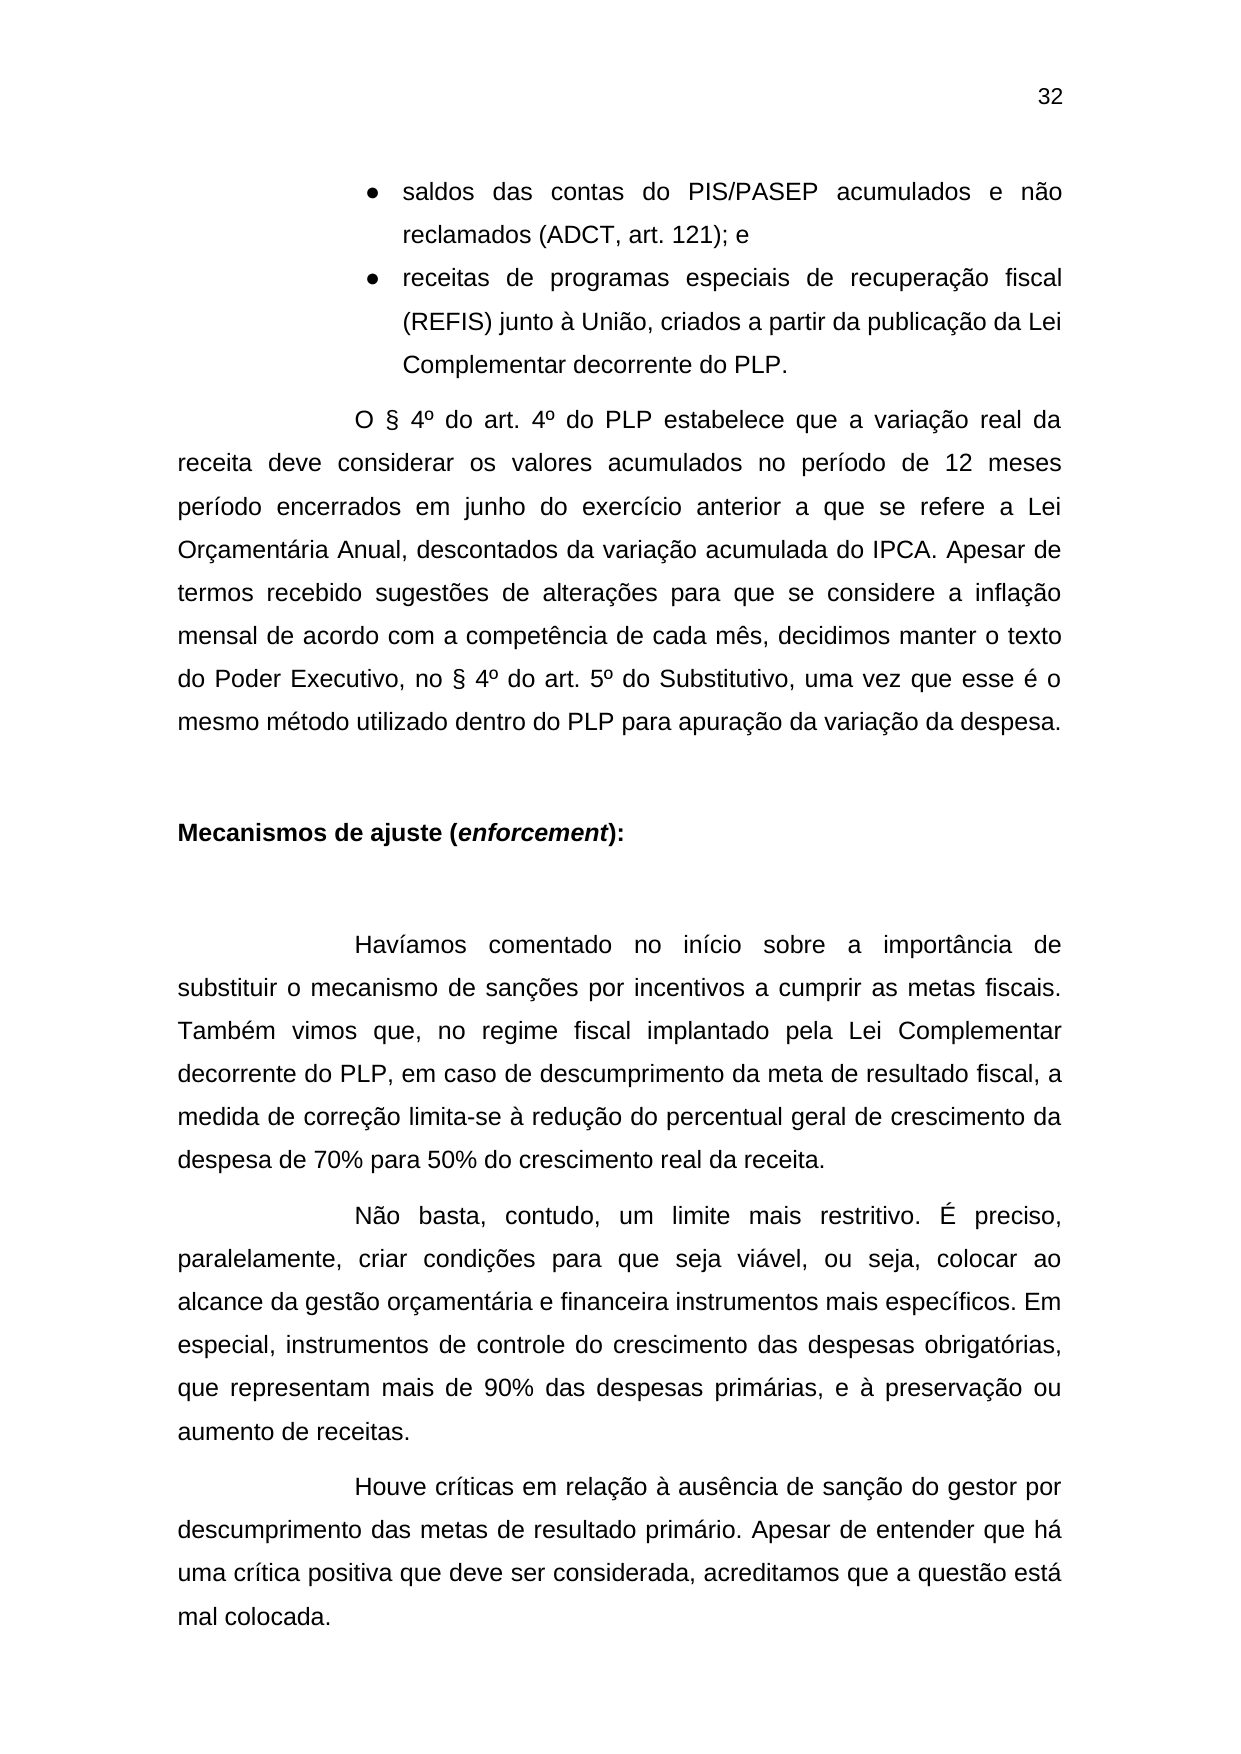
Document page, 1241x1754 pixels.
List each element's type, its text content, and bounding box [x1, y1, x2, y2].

list receitas de programas especiais de recuperação fiscal (REFIS) junto à União, criados a partir da publicação da Lei Complementar decorrente do PLP. [365, 263, 1063, 378]
list saldos das contas do PIS/PASEP acumulados e não reclamados (ADCT, art. 121); e [365, 177, 1063, 249]
text Houve críticas em relação à ausência de sanção do gestor por descumprimento das metas de resultado primário. Apesar de entender que há uma crítica positiva que deve ser considerada, acreditamos que a questão está mal colocada. [177, 1472, 1063, 1630]
text Mecanismos de ajuste (enforcement): [177, 818, 1063, 847]
text Não basta, contudo, um limite mais restritivo. É preciso, paralelamente, criar condições para que seja viável, ou seja, colocar ao alcance da gestão orçamentária e financeira instrumentos mais específicos. Em especial, instrumentos de controle do crescimento das despesas obrigatórias, que representam mais de 90% das despesas primárias, e à preservação ou aumento de receitas. [177, 1201, 1063, 1445]
text O § 4º do art. 4º do PLP estabelece que a variação real da receita deve considerar os valores acumulados no período de 12 meses período encerrados em junho do exercício anterior a que se refere a Lei Orçamentária Anual, descontados da variação acumulada do IPCA. Apesar de termos recebido sugestões de alterações para que se considere a inflação mensal de acordo com a competência de cada mês, decidimos manter o texto do Poder Executivo, no § 4º do art. 5º do Substitutivo, uma vez que esse é o mesmo método utilizado dentro do PLP para apuração da variação da despesa. [177, 405, 1063, 736]
text Havíamos comentado no início sobre a importância de substituir o mecanismo de sanções por incentivos a cumprir as metas fiscais. Também vimos que, no regime fiscal implantado pela Lei Complementar decorrente do PLP, em caso de descumprimento da meta de resultado fiscal, a medida de correção limita-se à redução do percentual geral de crescimento da despesa de 70% para 50% do crescimento real da receita. [177, 930, 1063, 1174]
